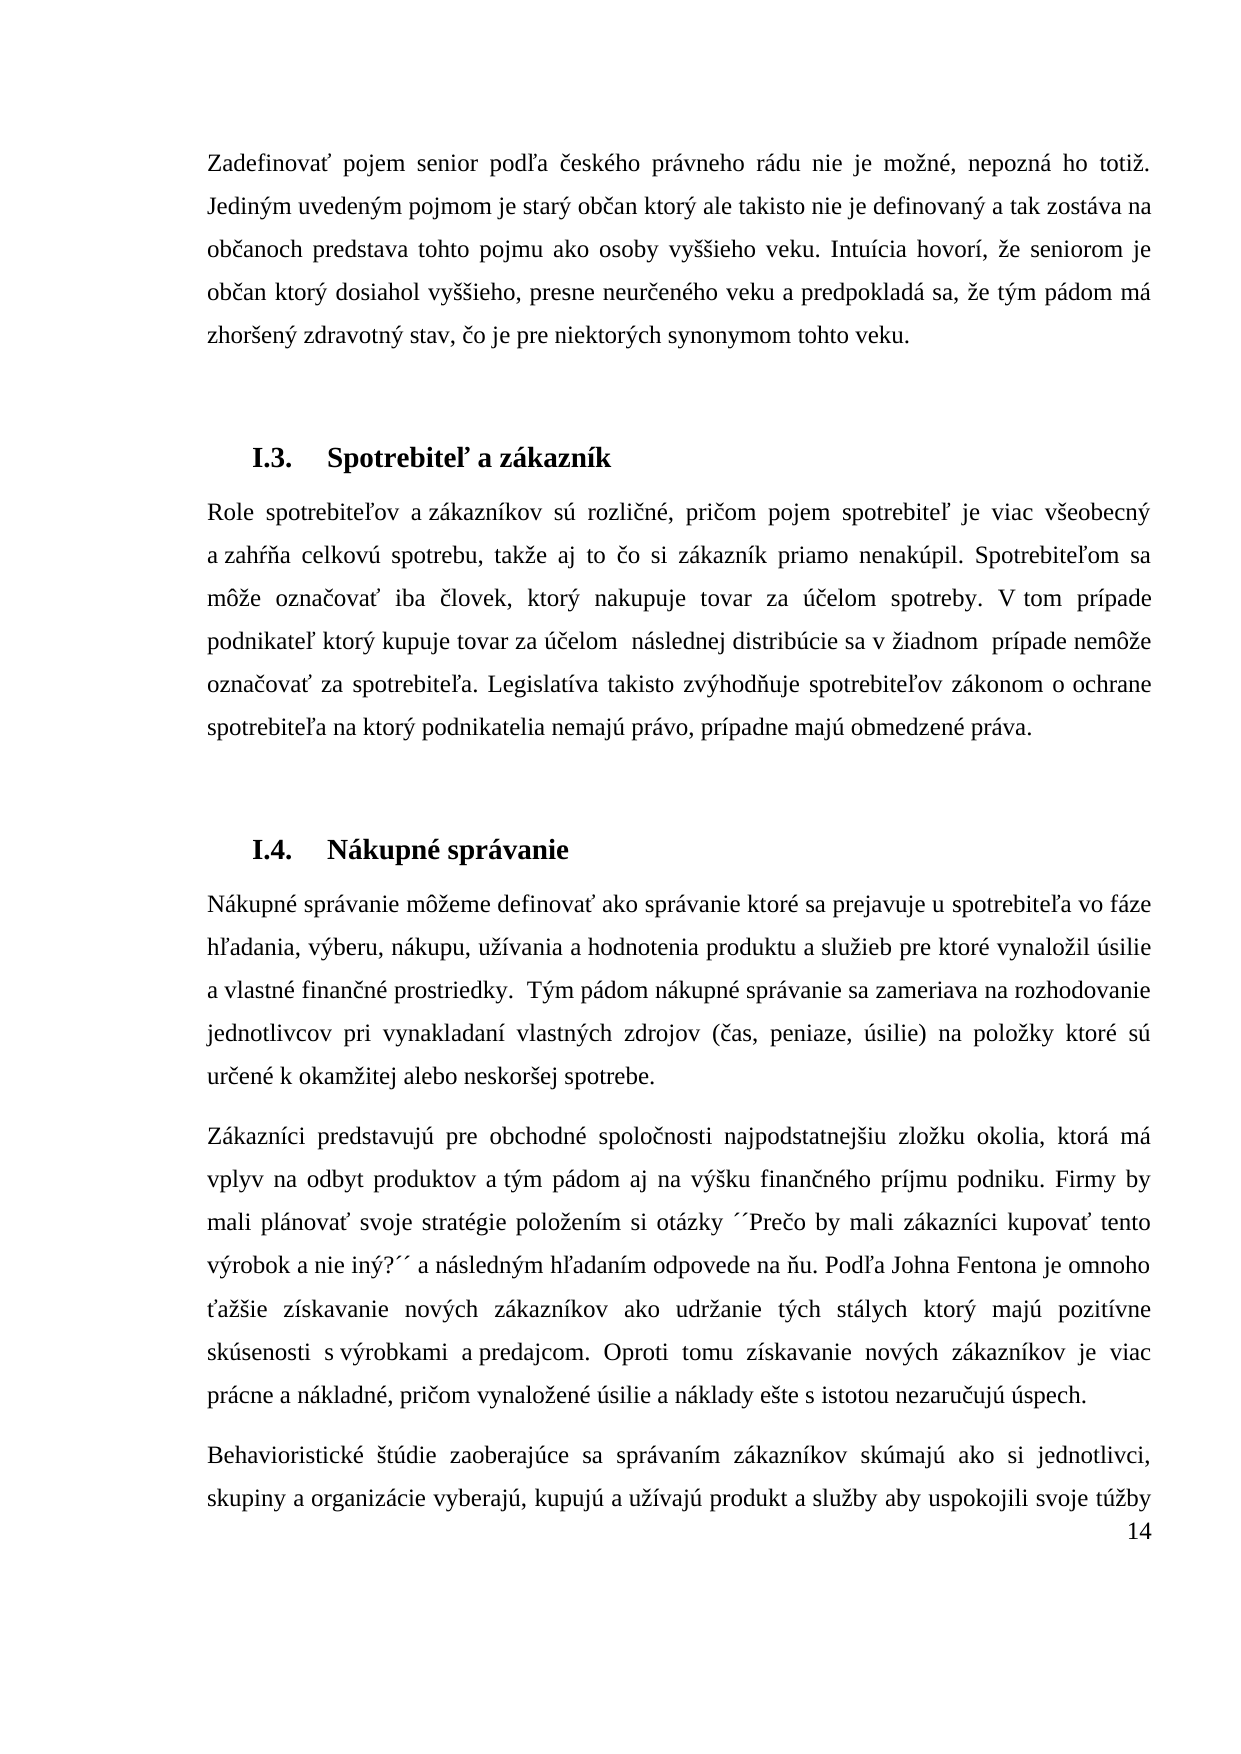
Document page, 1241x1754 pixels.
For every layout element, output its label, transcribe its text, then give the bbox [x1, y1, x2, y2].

text Nákupné správanie môžeme definovať ako správanie ktoré sa prejavuje u spotrebiteľa vo fáze hľadania, výberu, nákupu, užívania a hodnotenia produktu a služieb pre ktoré vynaložil úsilie a vlastné finančné prostriedky. Tým pádom nákupné správanie sa zameriava na rozhodovanie jednotlivcov pri vynakladaní vlastných zdrojov (čas, peniaze, úsilie) na položky ktoré sú určené k okamžitej alebo neskoršej spotrebe. [207, 889, 1152, 1090]
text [207, 1440, 1152, 1512]
list Spotrebiteľ a zákazník [252, 440, 1152, 473]
text Zákazníci predstavujú pre obchodné spoločnosti najpodstatnejšiu zložku okolia, ktorá má vplyv na odbyt produktov a tým pádom aj na výšku finančného príjmu podniku. Firmy by mali plánovať svoje stratégie položením si otázky ´´Prečo by mali zákazníci kupovať tento výrobok a nie iný?´´ a následným hľadaním odpovede na ňu. Podľa Johna Fentona je omnoho ťažšie získavanie nových zákazníkov ako udržanie tých stálych ktorý majú pozitívne skúsenosti s výrobkami a predajcom. Oproti tomu získavanie nových zákazníkov je viac prácne a nákladné, pričom vynaložené úsilie a náklady ešte s istotou nezaručujú úspech. [207, 1121, 1152, 1409]
text Role spotrebiteľov a zákazníkov sú rozličné, pričom pojem spotrebiteľ je viac všeobecný a zahŕňa celkovú spotrebu, takže aj to čo si zákazník priamo nenakúpil. Spotrebiteľom sa môže označovať iba človek, ktorý nakupuje tovar za účelom spotreby. V tom prípade podnikateľ ktorý kupuje tovar za účelom následnej distribúcie sa v žiadnom prípade nemôže označovať za spotrebiteľa. Legislatíva takisto zvýhodňuje spotrebiteľov zákonom o ochrane spotrebiteľa na ktorý podnikatelia nemajú právo, prípadne majú obmedzené práva. [207, 497, 1152, 741]
text Zadefinovať pojem senior podľa českého právneho rádu nie je možné, nepozná ho totiž. Jediným uvedeným pojmom je starý občan ktorý ale takisto nie je definovaný a tak zostáva na občanoch predstava tohto pojmu ako osoby vyššieho veku. Intuícia hovorí, že seniorom je občan ktorý dosiahol vyššieho, presne neurčeného veku a predpokladá sa, že tým pádom má zhoršený zdravotný stav, čo je pre niektorých synonymom tohto veku. [207, 148, 1152, 349]
list Nákupné správanie [252, 832, 1152, 866]
